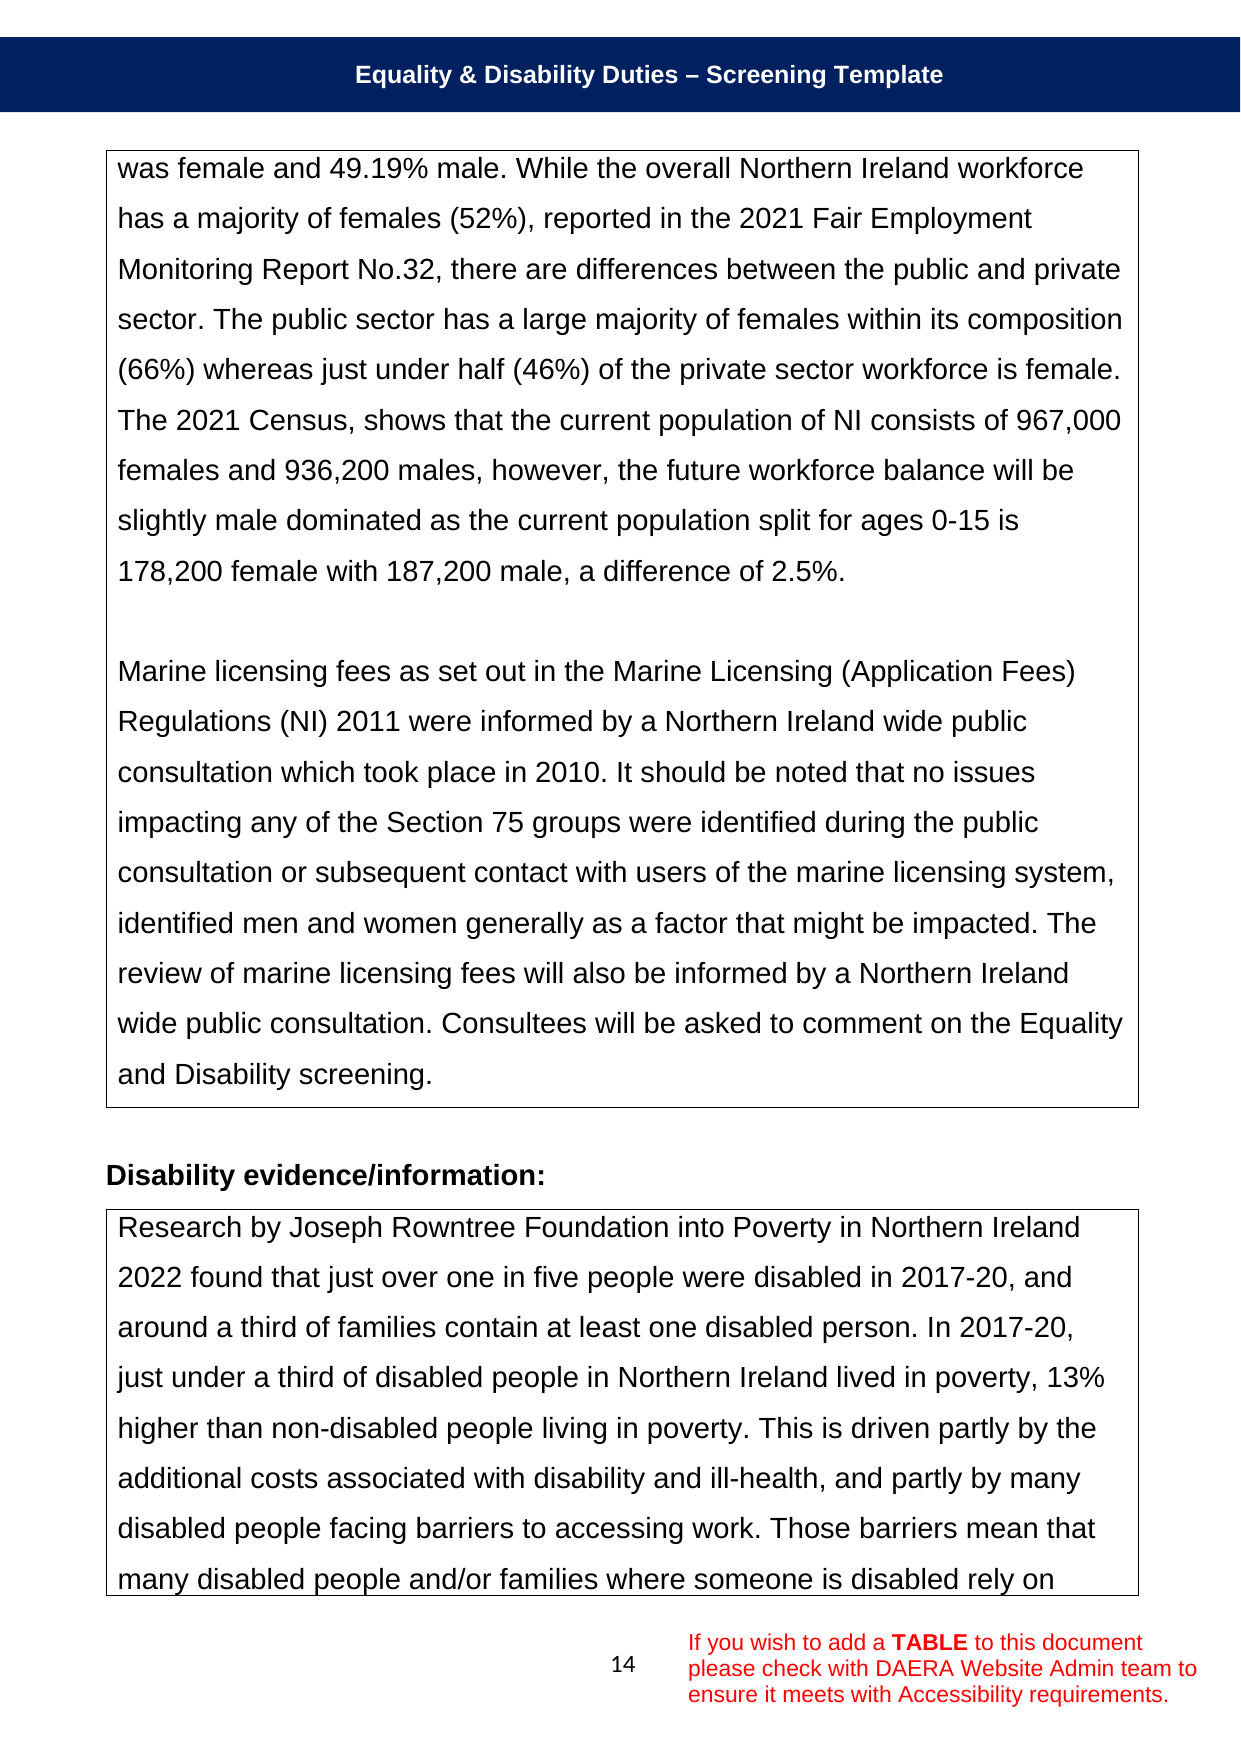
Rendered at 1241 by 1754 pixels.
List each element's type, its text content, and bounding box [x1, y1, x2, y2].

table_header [107, 151, 1138, 1107]
text Disability evidence/information: [106, 1158, 1140, 1192]
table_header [107, 1210, 1138, 1595]
